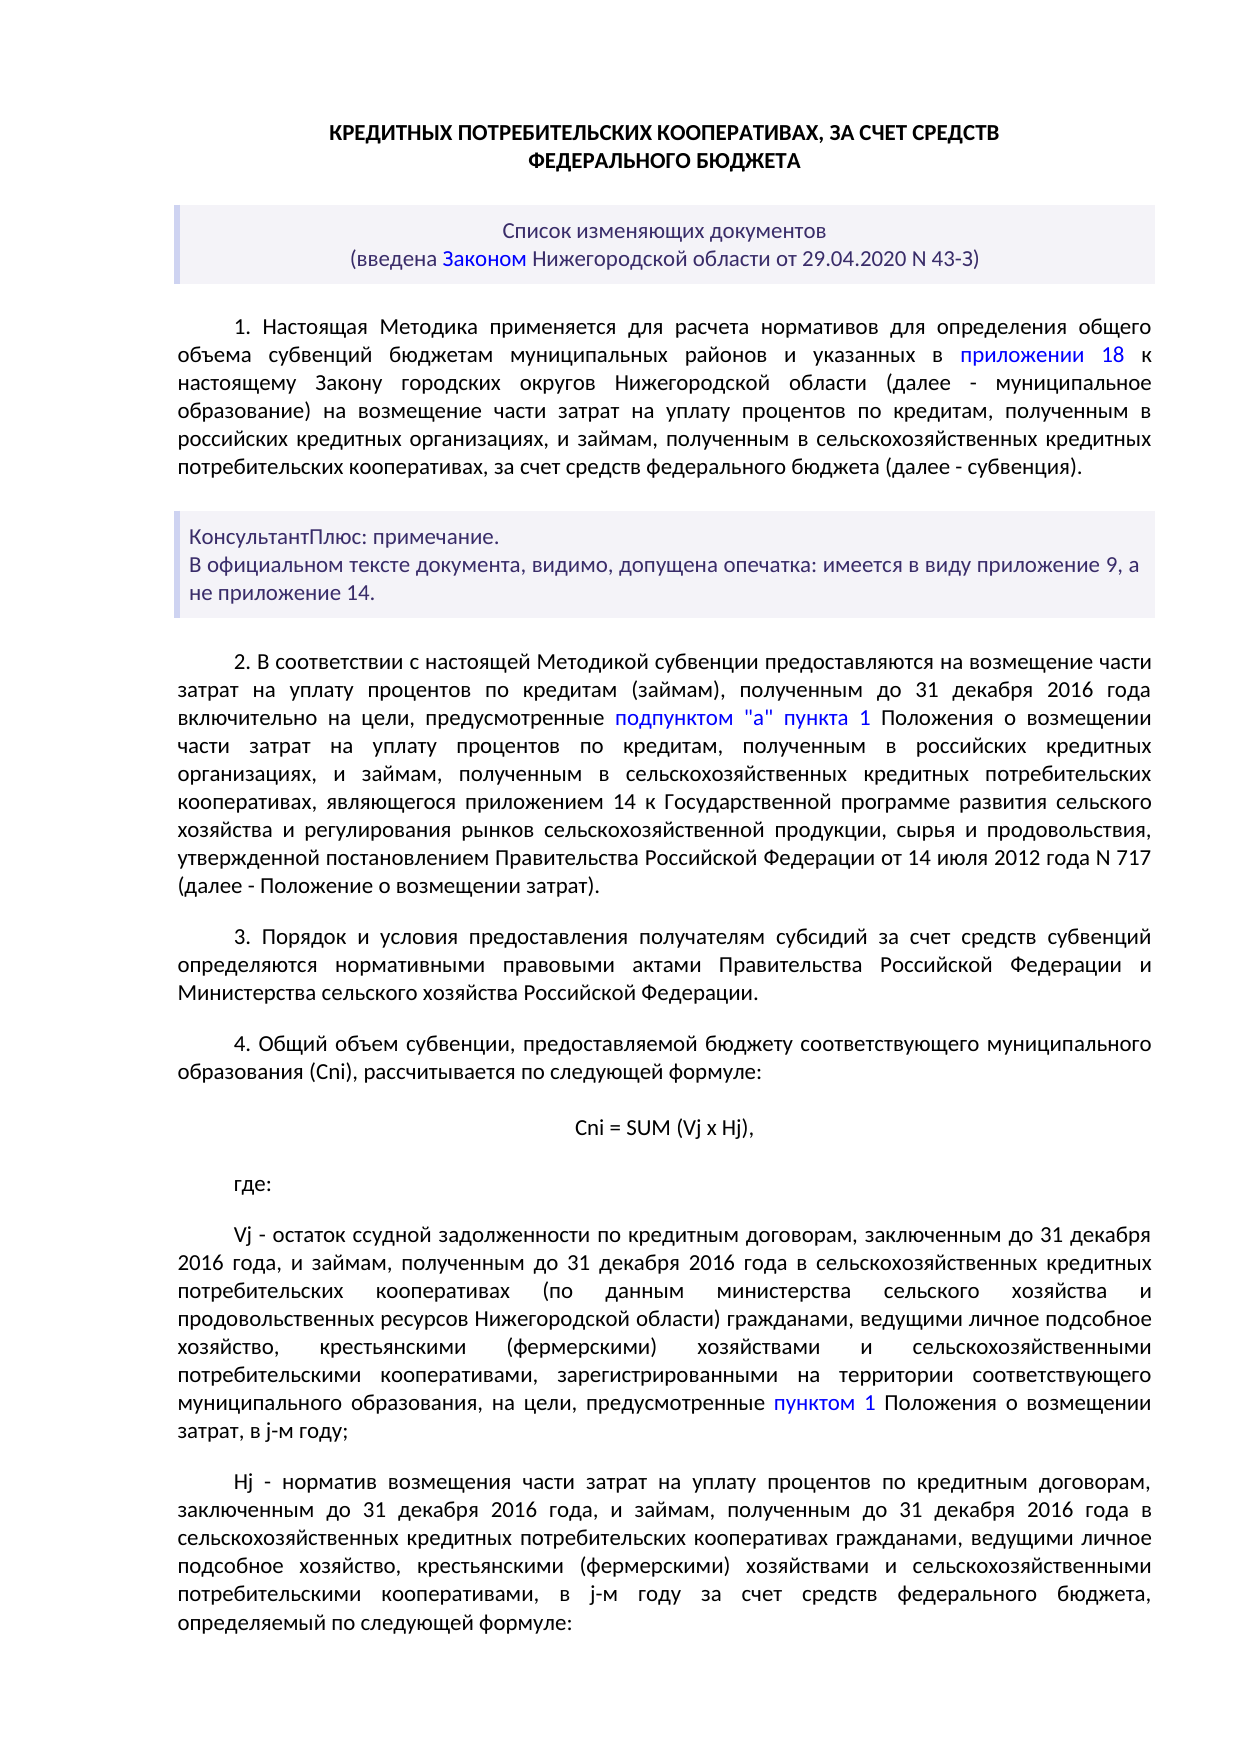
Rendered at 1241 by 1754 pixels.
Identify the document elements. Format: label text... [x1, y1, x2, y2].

text 1. Настоящая Методика применяется для расчета нормативов для определения общего объема субвенций бюджетам муниципальных районов и указанных в приложении 18 к настоящему Закону городских округов Нижегородской области (далее - муниципальное образование) на возмещение части затрат на уплату процентов по кредитам, полученным в российских кредитных организациях, и займам, полученным в сельскохозяйственных кредитных потребительских кооперативах, за счет средств федерального бюджета (далее - субвенция). [177, 312, 1152, 480]
text где: [177, 1169, 1152, 1197]
text 4. Общий объем субвенции, предоставляемой бюджету соответствующего муниципального образования (Сni), рассчитывается по следующей формуле: [177, 1029, 1152, 1085]
table_header Список изменяющих документов (введена Законом Нижегородской области от 29.04.2020 N 43-З) [180, 205, 1149, 284]
title ФЕДЕРАЛЬНОГО БЮДЖЕТА [177, 146, 1152, 174]
text Vj - остаток ссудной задолженности по кредитным договорам, заключенным до 31 декабря 2016 года, и займам, полученным до 31 декабря 2016 года в сельскохозяйственных кредитных потребительских кооперативах (по данным министерства сельского хозяйства и продовольственных ресурсов Нижегородской области) гражданами, ведущими личное подсобное хозяйство, крестьянскими (фермерскими) хозяйствами и сельскохозяйственными потребительскими кооперативами, зарегистрированными на территории соответствующего муниципального образования, на цели, предусмотренные пунктом 1 Положения о возмещении затрат, в j-м году; [177, 1220, 1152, 1444]
title КРЕДИТНЫХ ПОТРЕБИТЕЛЬСКИХ КООПЕРАТИВАХ, ЗА СЧЕТ СРЕДСТВ [177, 118, 1152, 146]
text Нj - норматив возмещения части затрат на уплату процентов по кредитным договорам, заключенным до 31 декабря 2016 года, и займам, полученным до 31 декабря 2016 года в сельскохозяйственных кредитных потребительских кооперативах гражданами, ведущими личное подсобное хозяйство, крестьянскими (фермерскими) хозяйствами и сельскохозяйственными потребительскими кооперативами, в j-м году за счет средств федерального бюджета, определяемый по следующей формуле: [177, 1467, 1152, 1636]
text 3. Порядок и условия предоставления получателям субсидий за счет средств субвенций определяются нормативными правовыми актами Правительства Российской Федерации и Министерства сельского хозяйства Российской Федерации. [177, 922, 1152, 1006]
text 2. В соответствии с настоящей Методикой субвенции предоставляются на возмещение части затрат на уплату процентов по кредитам (займам), полученным до 31 декабря 2016 года включительно на цели, предусмотренные подпунктом "а" пункта 1 Положения о возмещении части затрат на уплату процентов по кредитам, полученным в российских кредитных организациях, и займам, полученным в сельскохозяйственных кредитных потребительских кооперативах, являющегося приложением 14 к Государственной программе развития сельского хозяйства и регулирования рынков сельскохозяйственной продукции, сырья и продовольствия, утвержденной постановлением Правительства Российской Федерации от 14 июля 2012 года N 717 (далее - Положение о возмещении затрат). [177, 647, 1152, 899]
text Сni = SUM (Vj x Нj), [177, 1113, 1152, 1141]
table_header КонсультантПлюс: примечание. В официальном тексте документа, видимо, допущена опечатка: имеется в виду приложение 9, а не приложение 14. [180, 511, 1149, 618]
